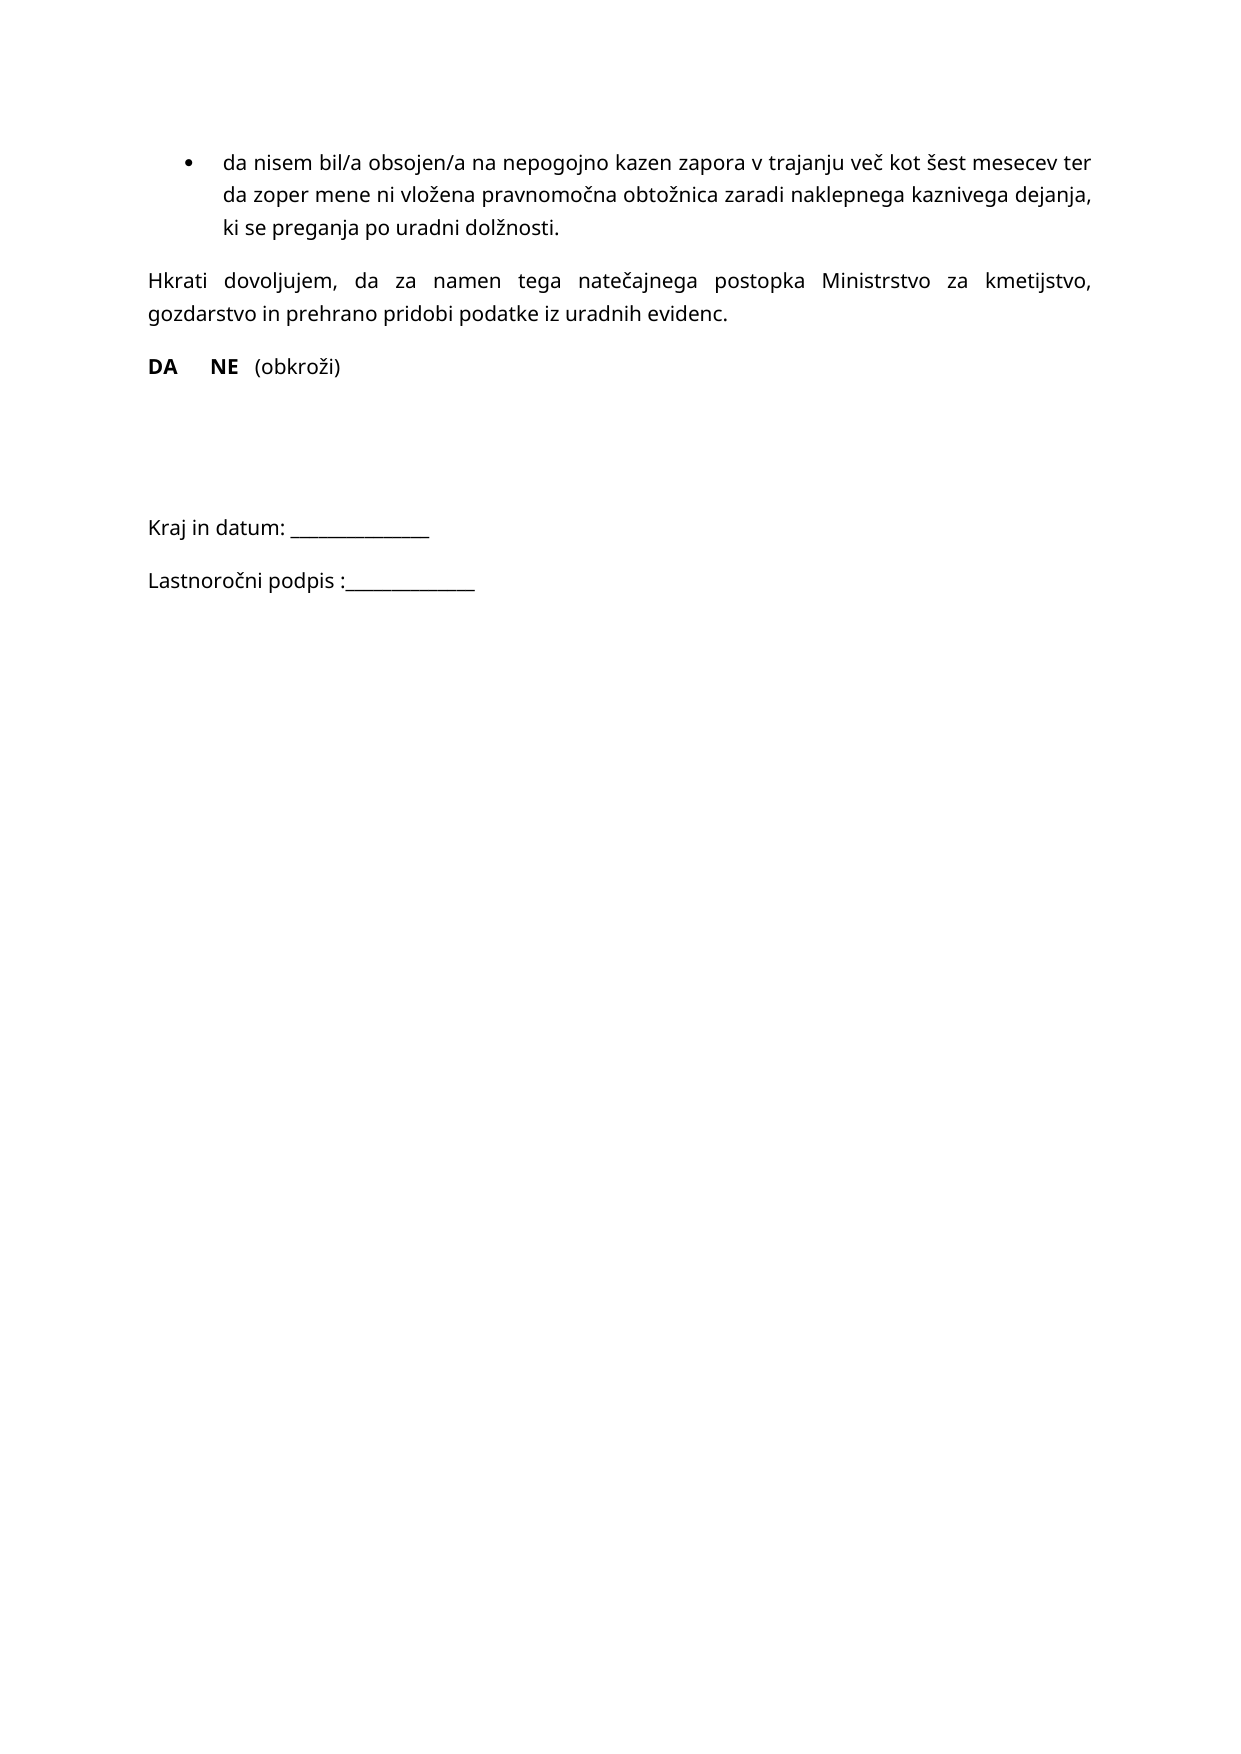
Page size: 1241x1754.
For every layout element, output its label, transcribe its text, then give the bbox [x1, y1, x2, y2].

text Hkrati dovoljujem, da za namen tega natečajnega postopka Ministrstvo za kmetijstvo, gozdarstvo in prehrano pridobi podatke iz uradnih evidenc. [148, 266, 1093, 327]
text DA NE (obkroži) [148, 352, 1093, 381]
text Kraj in datum: _______________ [148, 513, 1093, 541]
list da nisem bil/a obsojen/a na nepogojno kazen zapora v trajanju več kot šest mesecev ter da zoper mene ni vložena pravnomočna obtožnica zaradi naklepnega kaznivega dejanja, ki se preganja po uradni dolžnosti. [185, 148, 1093, 241]
text Lastnoročni podpis :______________ [148, 566, 1093, 594]
